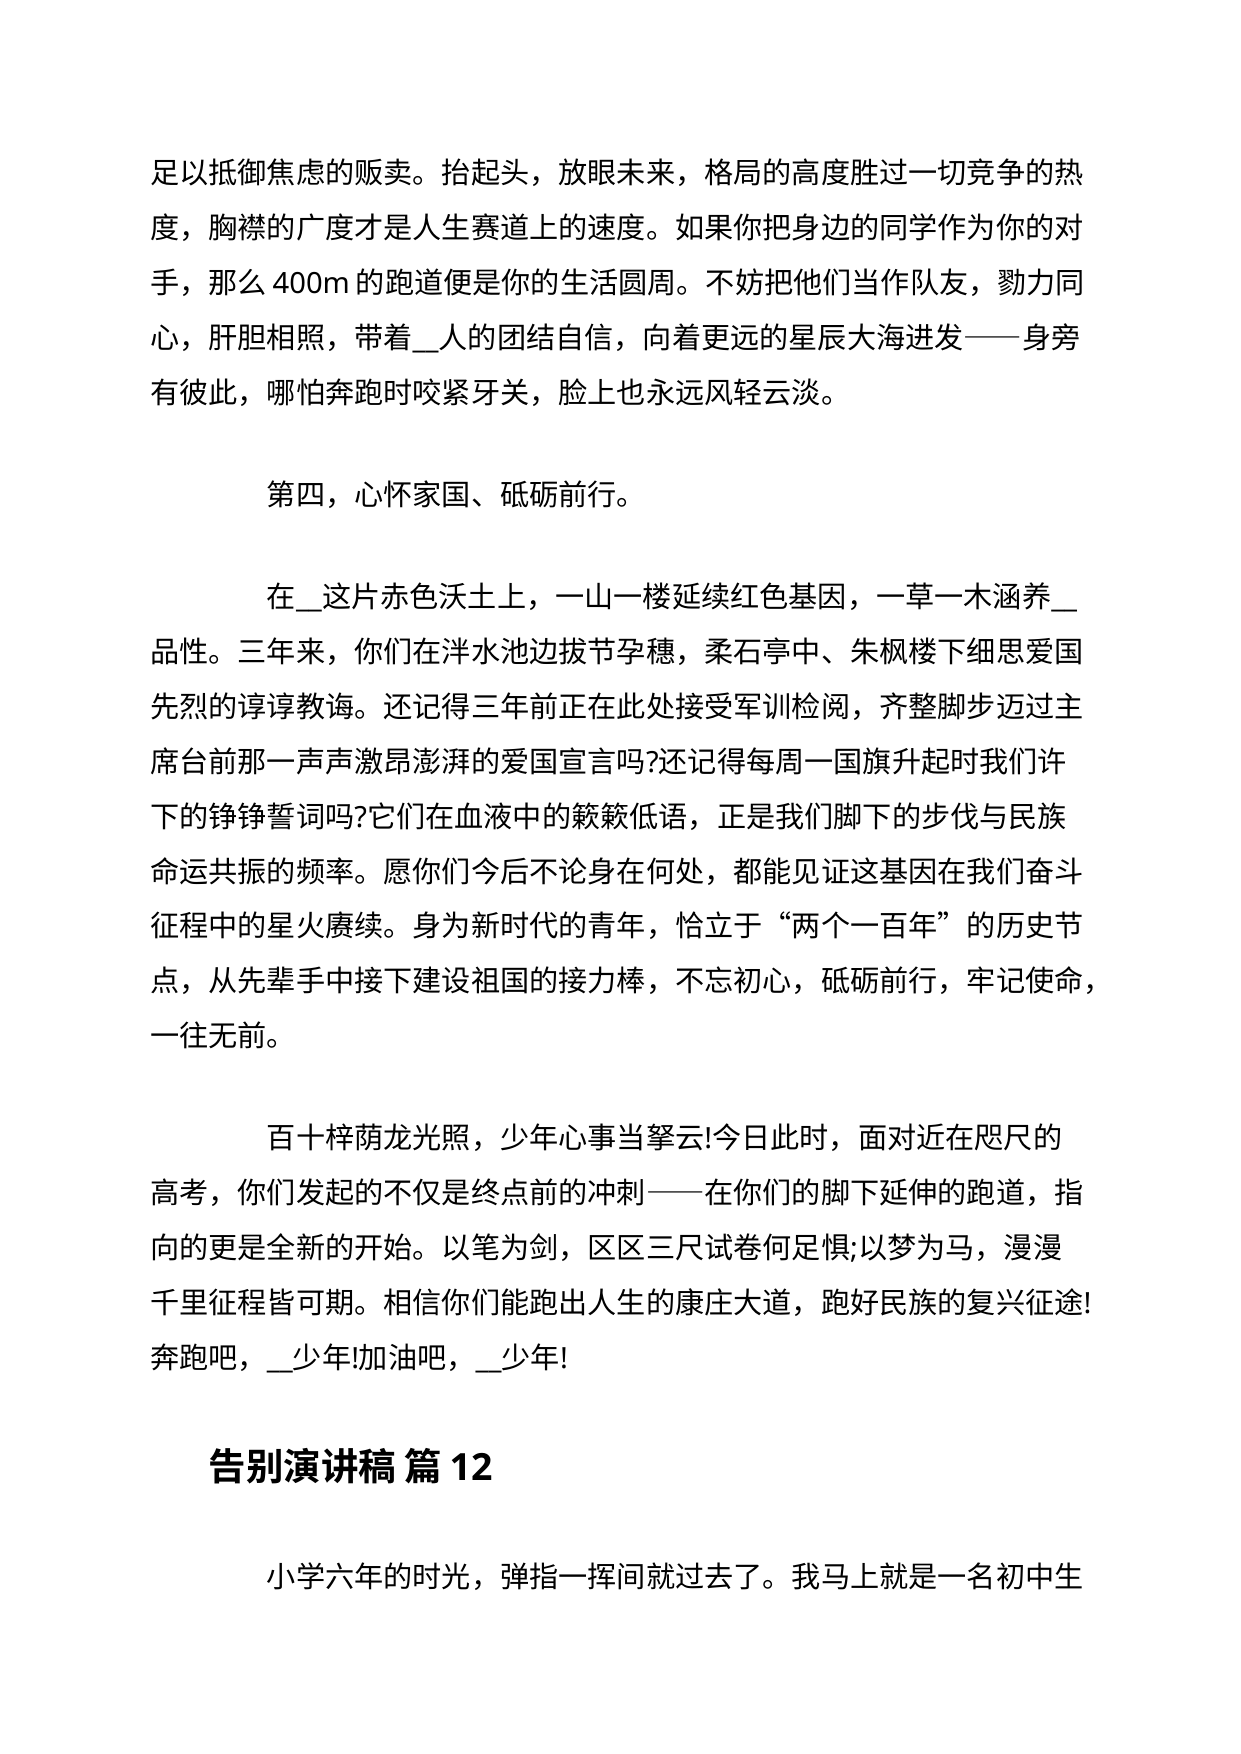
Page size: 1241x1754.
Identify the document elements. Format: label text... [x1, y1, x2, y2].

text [150, 150, 1090, 412]
text 告别演讲稿 篇12 [150, 1436, 1090, 1491]
text 第四，心怀家国、砥砺前行。 [150, 472, 1090, 514]
text 百十梓荫龙光照，少年心事当拏云!今日此时，面对近在咫尺的高考，你们发起的不仅是终点前的冲刺——在你们的脚下延伸的跑道，指向的更是全新的开始。以笔为剑，区区三尺试卷何足惧;以梦为马，漫漫千里征程皆可期。相信你们能跑出人生的康庄大道，跑好民族的复兴征途!奔跑吧，__少年!加油吧，__少年! [150, 1114, 1090, 1377]
text 在__这片赤色沃土上，一山一楼延续红色基因，一草一木涵养__品性。三年来，你们在泮水池边拔节孕穗，柔石亭中、朱枫楼下细思爱国先烈的谆谆教诲。还记得三年前正在此处接受军训检阅，齐整脚步迈过主席台前那一声声激昂澎湃的爱国宣言吗?还记得每周一国旗升起时我们许下的铮铮誓词吗?它们在血液中的簌簌低语，正是我们脚下的步伐与民族命运共振的频率。愿你们今后不论身在何处，都能见证这基因在我们奋斗征程中的星火赓续。身为新时代的青年，恰立于“两个一百年”的历史节点，从先辈手中接下建设祖国的接力棒，不忘初心，砥砺前行，牢记使命，一往无前。 [150, 573, 1090, 1055]
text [150, 1554, 1090, 1596]
